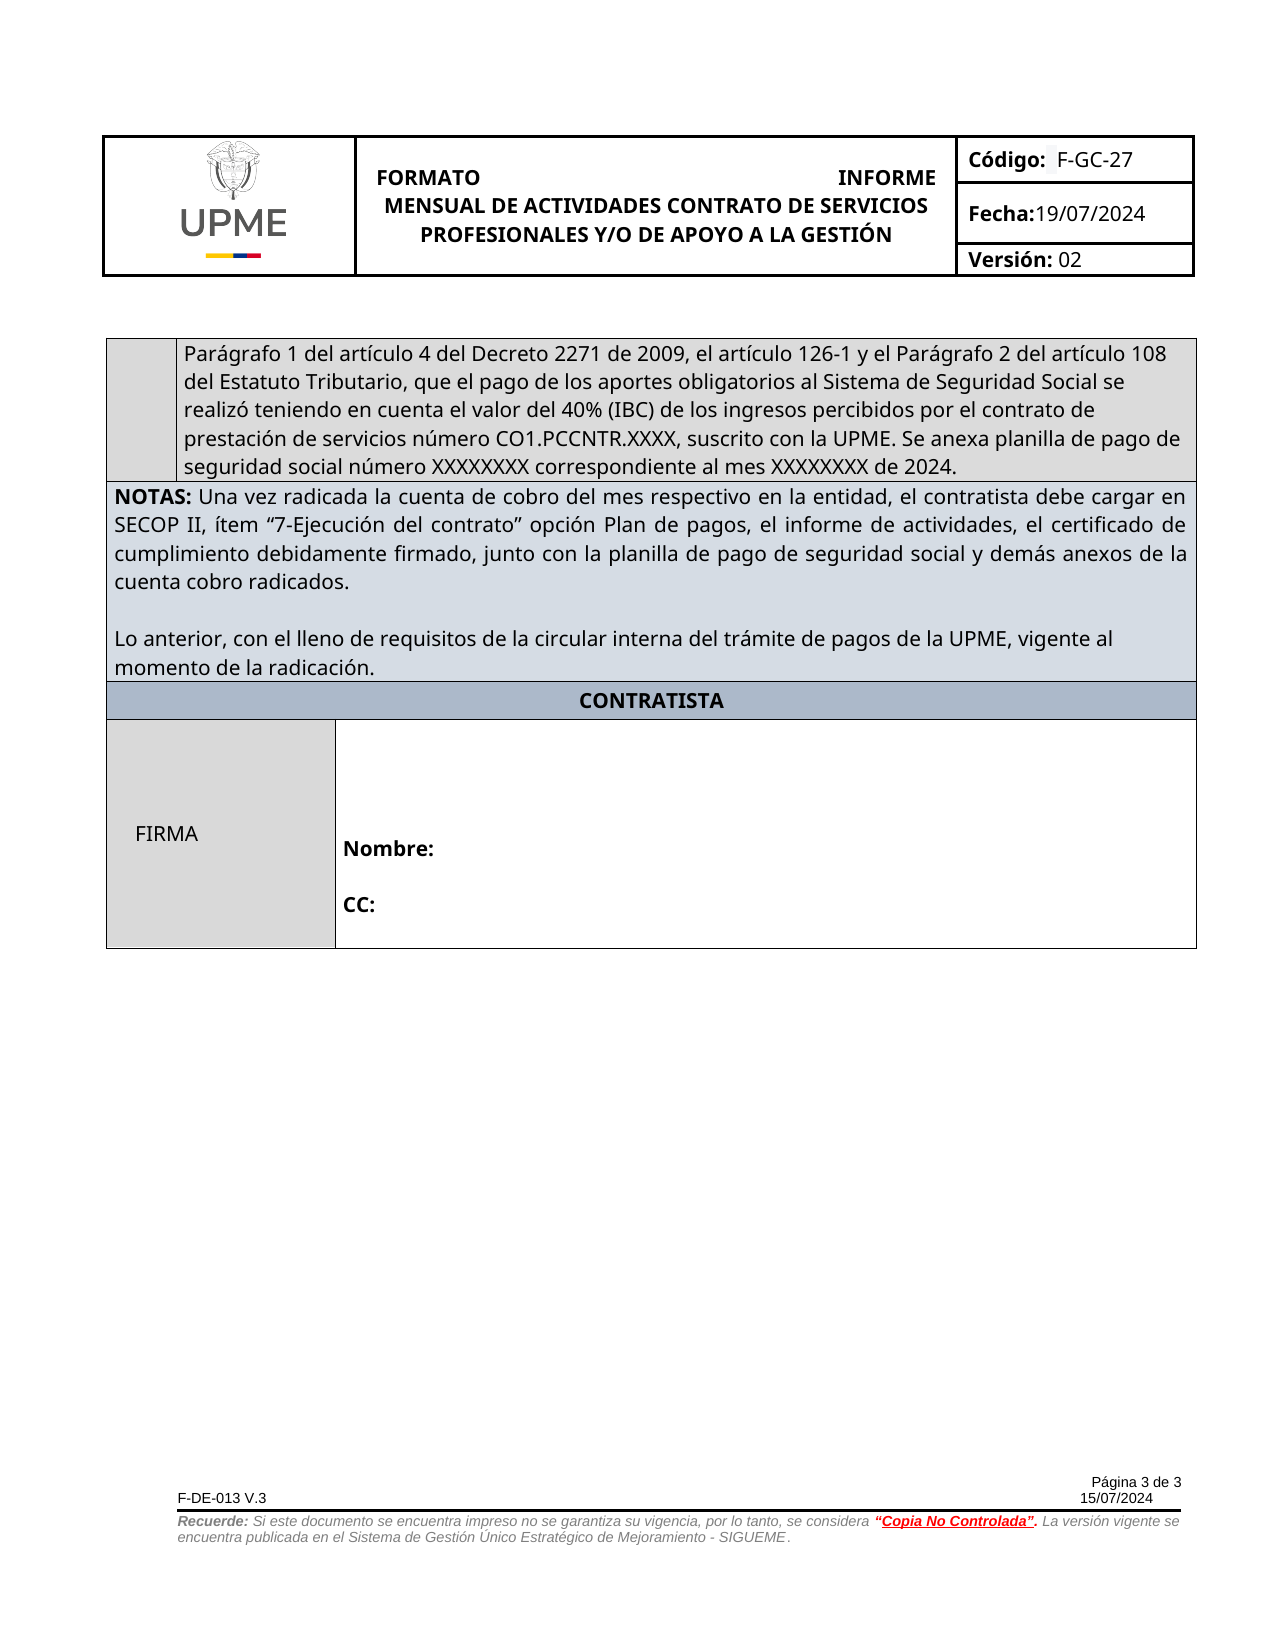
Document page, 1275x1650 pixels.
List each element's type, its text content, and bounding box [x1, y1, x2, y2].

table_cell CONTRATISTA [107, 682, 1196, 719]
table_cell FIRMA [107, 720, 335, 947]
picture [176, 138, 291, 261]
table_cell Nombre: CC: [336, 720, 1196, 947]
table_cell 2 [107, 339, 176, 481]
table_cell NOTAS: Una vez radicada la cuenta de cobro del mes respectivo en la entidad, el contratista debe cargar en SECOP II, ítem “7-Ejecución del contrato” opción Plan de pagos, el informe de actividades, el certificado de cumplimiento debidamente firmado, junto con la planilla de pago de seguridad social y demás anexos de la cuenta cobro radicados. Lo anterior, con el lleno de requisitos de la circular interna del trámite de pagos de la UPME, vigente al momento de la radicación. [107, 482, 1196, 681]
